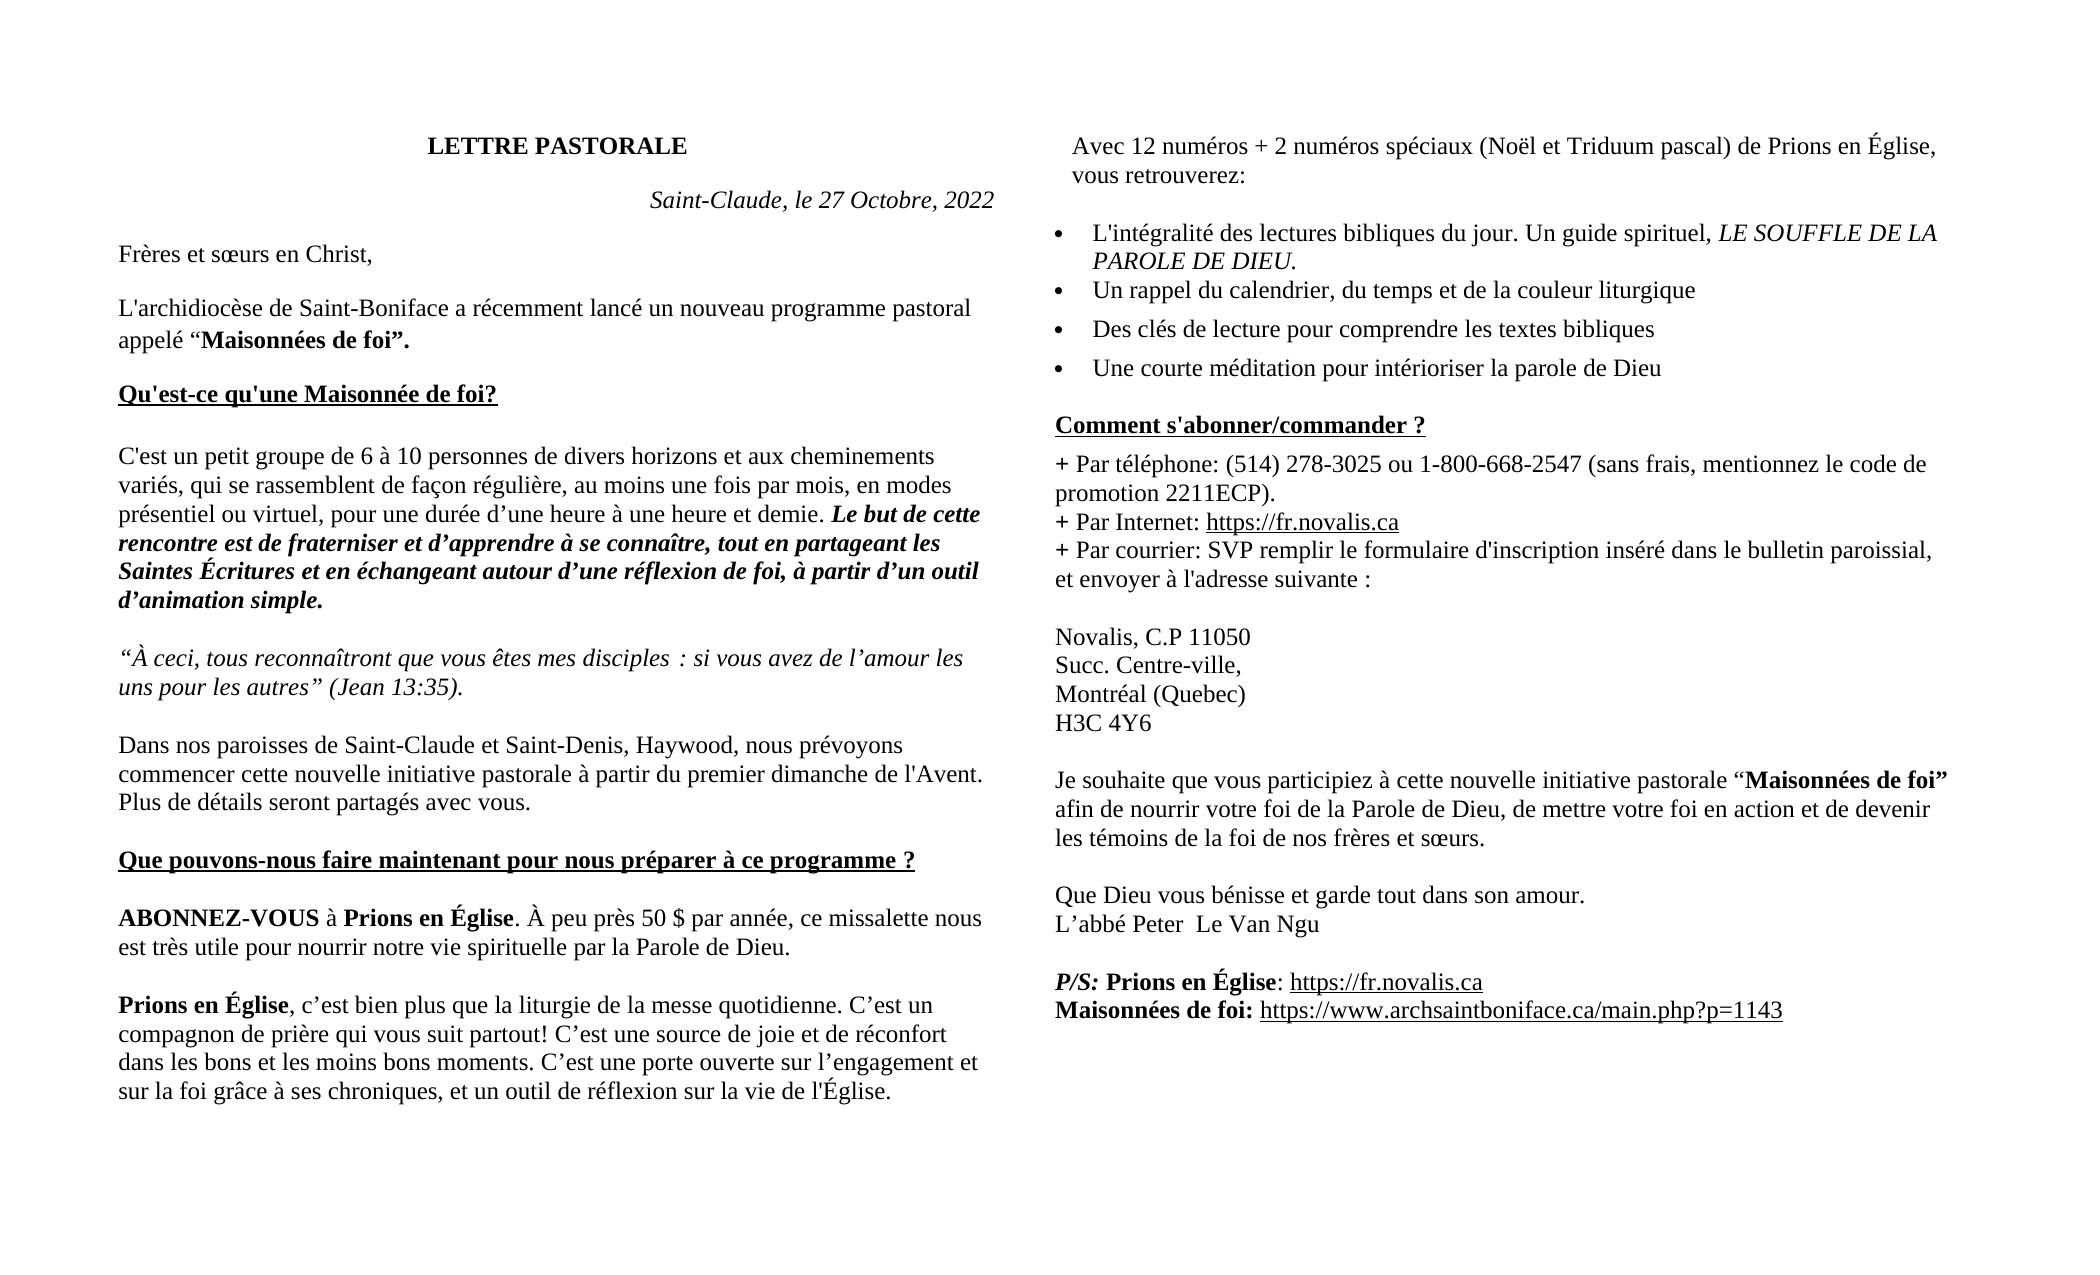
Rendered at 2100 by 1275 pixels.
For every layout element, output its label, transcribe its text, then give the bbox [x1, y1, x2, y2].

text Montréal (Quebec) [1055, 679, 1950, 708]
list L'intégralité des lectures bibliques du jour. Un guide spirituel, LE SOUFFLE DE LA PAROLE DE DIEU. [1055, 218, 1950, 275]
text + Par téléphone: (514) 278-3025 ou 1-800-668-2547 (sans frais, mentionnez le code de promotion 2211ECP). [1055, 449, 1950, 507]
text Qu'est-ce qu'une Maisonnée de foi? [118, 379, 997, 408]
text Que pouvons-nous faire maintenant pour nous préparer à ce programme ? [118, 845, 997, 874]
text H3C 4Y6 [1055, 708, 1950, 737]
text Succ. Centre-ville, [1055, 651, 1950, 679]
text ABONNEZ-VOUS à Prions en Église. À peu près 50 $ par année, ce missalette nous est très utile pour nourrir notre vie spirituelle par la Parole de Dieu. [118, 903, 997, 961]
text Prions en Église, c’est bien plus que la liturgie de la messe quotidienne. C’est un compagnon de prière qui vous suit partout! C’est une source de joie et de réconfort dans les bons et les moins bons moments. C’est une porte ouverte sur l’engagement et sur la foi grâce à ses chroniques, et un outil de réflexion sur la vie de l'Église. [118, 990, 997, 1105]
text Avec 12 numéros + 2 numéros spéciaux (Noël et Triduum pascal) de Prions en Église, vous retrouverez: [1072, 131, 1950, 188]
text L'archidiocèse de Saint-Boniface a récemment lancé un nouveau programme pastoral appelé “Maisonnées de foi”. [118, 293, 997, 354]
text LETTRE PASTORALE [118, 131, 997, 160]
text Saint-Claude, le 27 Octobre, 2022 [118, 185, 997, 214]
text Dans nos paroisses de Saint-Claude et Saint-Denis, Haywood, nous prévoyons commencer cette nouvelle initiative pastorale à partir du premier dimanche de l'Avent. Plus de détails seront partagés avec vous. [118, 730, 997, 816]
text + Par Internet: https://fr.novalis.ca [1055, 507, 1950, 536]
text C'est un petit groupe de 6 à 10 personnes de divers horizons et aux cheminements variés, qui se rassemblent de façon régulière, au moins une fois par mois, en modes présentiel ou virtuel, pour une durée d’une heure à une heure et demie. Le but de cette rencontre est de fraterniser et d’apprendre à se connaître, tout en partageant les Saintes Écritures et en échangeant autour d’une réflexion de foi, à partir d’un outil d’animation simple. [118, 442, 997, 614]
list Un rappel du calendrier, du temps et de la couleur liturgique [1055, 275, 1950, 304]
list Des clés de lecture pour comprendre les textes bibliques [1055, 314, 1950, 343]
text Je souhaite que vous participiez à cette nouvelle initiative pastorale “Maisonnées de foi” afin de nourrir votre foi de la Parole de Dieu, de mettre votre foi en action et de devenir les témoins de la foi de nos frères et sœurs. [1055, 766, 1950, 852]
text P/S: Prions en Église: https://fr.novalis.ca [1055, 967, 1950, 996]
text L’abbé Peter Le Van Ngu [1055, 909, 1950, 938]
text Que Dieu vous bénisse et garde tout dans son amour. [1055, 881, 1950, 909]
text + Par courrier: SVP remplir le formulaire d'inscription inséré dans le bulletin paroissial, et envoyer à l'adresse suivante : [1055, 536, 1950, 593]
list Une courte méditation pour intérioriser la parole de Dieu [1055, 353, 1950, 381]
text Comment s'abonner/commander ? [1055, 411, 1950, 439]
text “À ceci, tous reconnaîtront que vous êtes mes disciples : si vous avez de l’amour les uns pour les autres” (Jean 13:35). [118, 643, 997, 701]
text Novalis, C.P 11050 [1055, 622, 1950, 651]
text Maisonnées de foi: https://www.archsaintboniface.ca/main.php?p=1143 [1055, 996, 1950, 1024]
text Frères et sœurs en Christ, [118, 239, 997, 267]
